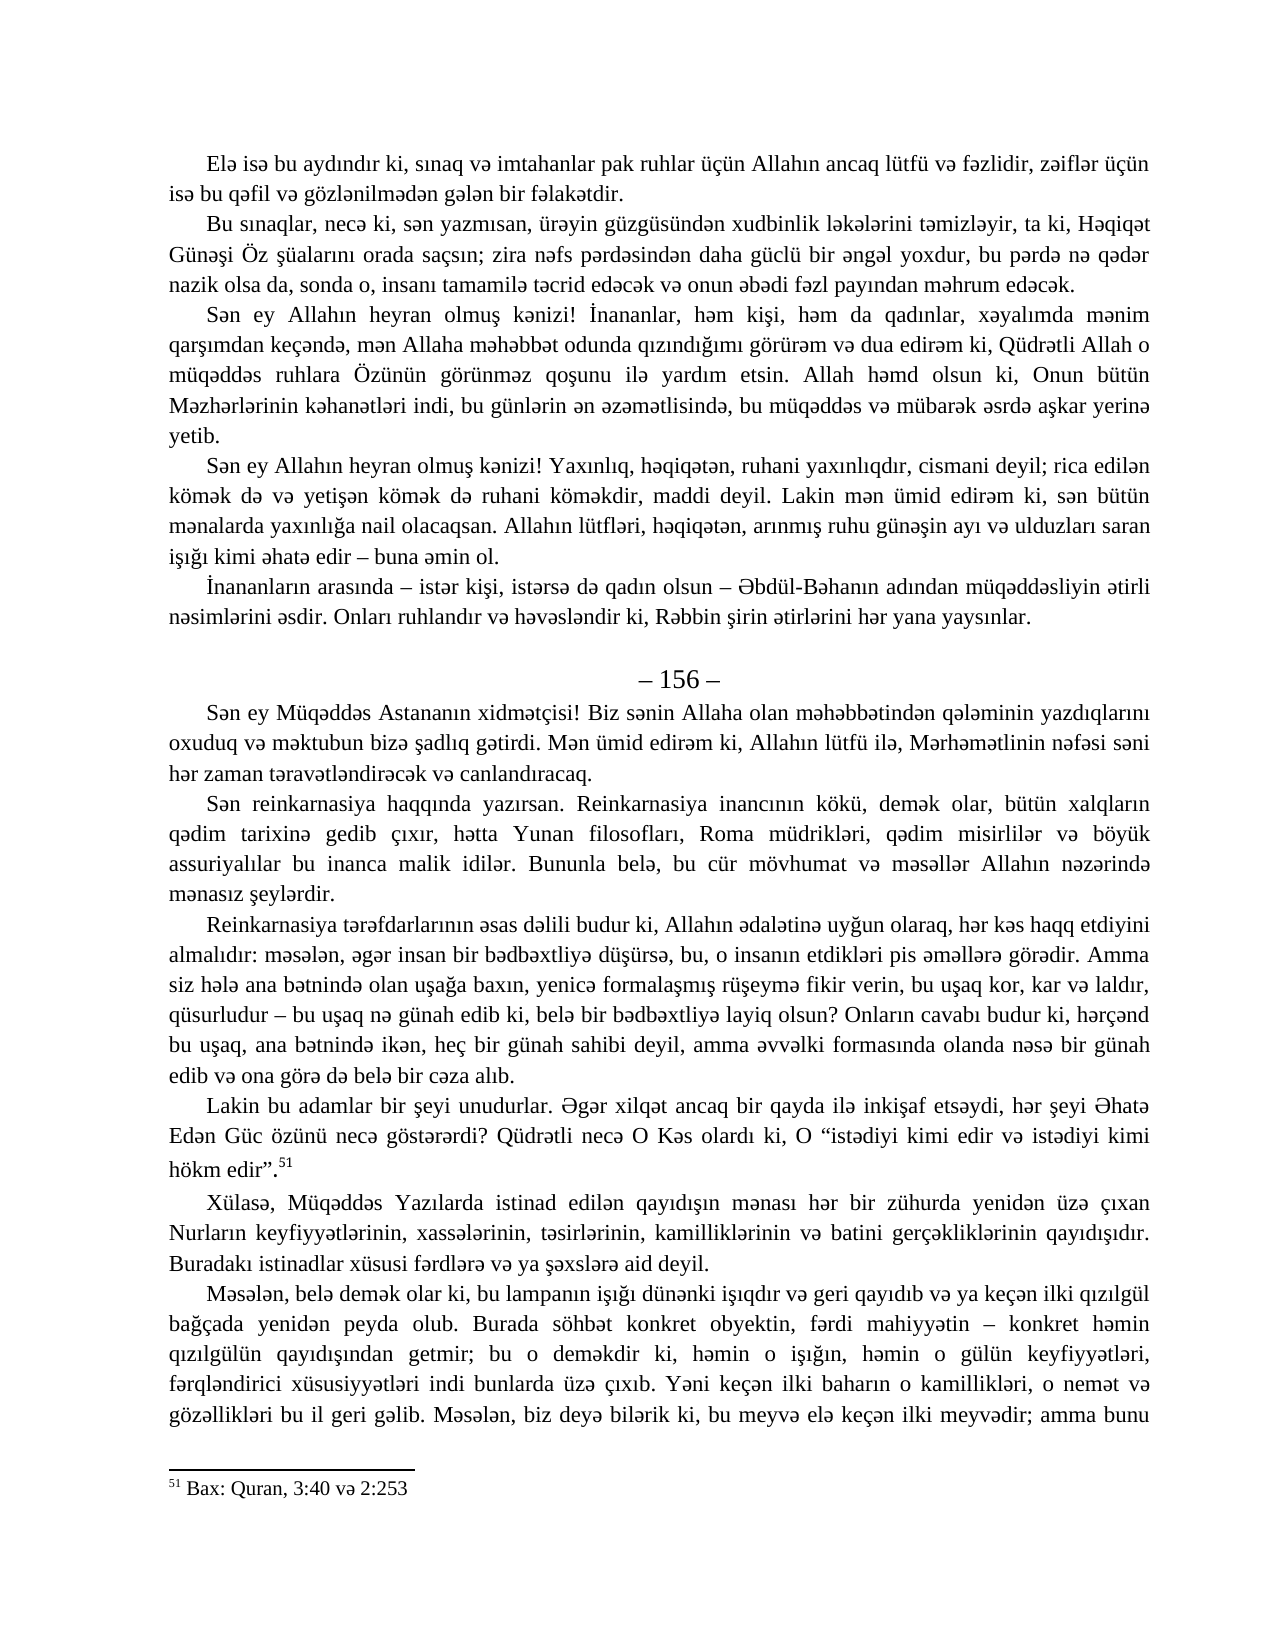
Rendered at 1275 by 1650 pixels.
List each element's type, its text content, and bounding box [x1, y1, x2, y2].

text Xülasə, Müqəddəs Yazılarda istinad edilən qayıdışın mənası hər bir zühurda yenidən üzə çıxan Nurların keyfiyyətlərinin, xassələrinin, təsirlərinin, kamilliklərinin və batini gerçəkliklərinin qayıdışıdır. Buradakı istinadlar xüsusi fərdlərə və ya şəxslərə aid deyil. [169, 1189, 1152, 1276]
text Lakin bu adamlar bir şeyi unudurlar. Əgər xilqət ancaq bir qayda ilə inkişaf etsəydi, hər şeyi Əhatə Edən Güc özünü necə göstərərdi? Qüdrətli necə O Kəs olardı ki, O “istədiyi kimi edir və istədiyi kimi hökm edir”. [169, 1092, 1152, 1184]
text Bu sınaqlar, necə ki, sən yazmısan, ürəyin güzgüsündən xudbinlik ləkələrini təmizləyir, ta ki, Həqiqət Günəşi Öz şüalarını orada saçsın; zira nəfs pərdəsindən daha güclü bir əngəl yoxdur, bu pərdə nə qədər nazik olsa da, sonda o, insanı tamamilə təcrid edəcək və onun əbədi fəzl payından məhrum edəcək. [169, 210, 1152, 297]
text Elə isə bu aydındır ki, sınaq və imtahanlar pak ruhlar üçün Allahın ancaq lütfü və fəzlidir, zəiflər üçün isə bu qəfil və gözlənilmədən gələn bir fəlakətdir. [169, 150, 1152, 207]
text İnananların arasında – istər kişi, istərsə də qadın olsun – Əbdül-Bəhanın adından müqəddəsliyin ətirli nəsimlərini əsdir. Onları ruhlandır və həvəsləndir ki, Rəbbin şirin ətirlərini hər yana yaysınlar. [169, 573, 1152, 629]
text Sən reinkarnasiya haqqında yazırsan. Reinkarnasiya inancının kökü, demək olar, bütün xalqların qədim tarixinə gedib çıxır, hətta Yunan filosofları, Roma müdrikləri, qədim misirlilər və böyük assuriyalılar bu inanca malik idilər. Bununla belə, bu cür mövhumat və məsəllər Allahın nəzərində mənasız şeylərdir. [169, 790, 1152, 907]
text Sən ey Allahın heyran olmuş kənizi! İnananlar, həm kişi, həm da qadınlar, xəyalımda mənim qarşımdan keçəndə, mən Allaha məhəbbət odunda qızındığımı görürəm və dua edirəm ki, Qüdrətli Allah o müqəddəs ruhlara Özünün görünməz qoşunu ilə yardım etsin. Allah həmd olsun ki, Onun bütün Məzhərlərinin kəhanətləri indi, bu günlərin ən əzəmətlisində, bu müqəddəs və mübarək əsrdə aşkar yerinə yetib. [169, 301, 1152, 448]
text Reinkarnasiya tərəfdarlarının əsas dəlili budur ki, Allahın ədalətinə uyğun olaraq, hər kəs haqq etdiyini almalıdır: məsələn, əgər insan bir bədbəxtliyə düşürsə, bu, o insanın etdikləri pis əməllərə görədir. Amma siz hələ ana bətnində olan uşağa baxın, yenicə formalaşmış rüşeymə fikir verin, bu uşaq kor, kar və laldır, qüsurludur – bu uşaq nə günah edib ki, belə bir bədbəxtliyə layiq olsun? Onların cavabı budur ki, hərçənd bu uşaq, ana bətnində ikən, heç bir günah sahibi deyil, amma əvvəlki formasında olanda nəsə bir günah edib və ona görə də belə bir cəza alıb. [169, 911, 1152, 1088]
text Sən ey Allahın heyran olmuş kənizi! Yaxınlıq, həqiqətən, ruhani yaxınlıqdır, cismani deyil; rica edilən kömək də və yetişən kömək də ruhani köməkdir, maddi deyil. Lakin mən ümid edirəm ki, sən bütün mənalarda yaxınlığa nail olacaqsan. Allahın lütfləri, həqiqətən, arınmış ruhu günəşin ayı və ulduzları saran işığı kimi əhatə edir – buna əmin ol. [169, 452, 1152, 569]
text – 156 – [169, 663, 1152, 695]
text Sən ey Müqəddəs Astananın xidmətçisi! Biz sənin Allaha olan məhəbbətindən qələminin yazdıqlarını oxuduq və məktubun bizə şadlıq gətirdi. Mən ümid edirəm ki, Allahın lütfü ilə, Mərhəmətlinin nəfəsi səni hər zaman təravətləndirəcək və canlandıracaq. [169, 699, 1152, 786]
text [169, 1280, 1152, 1427]
